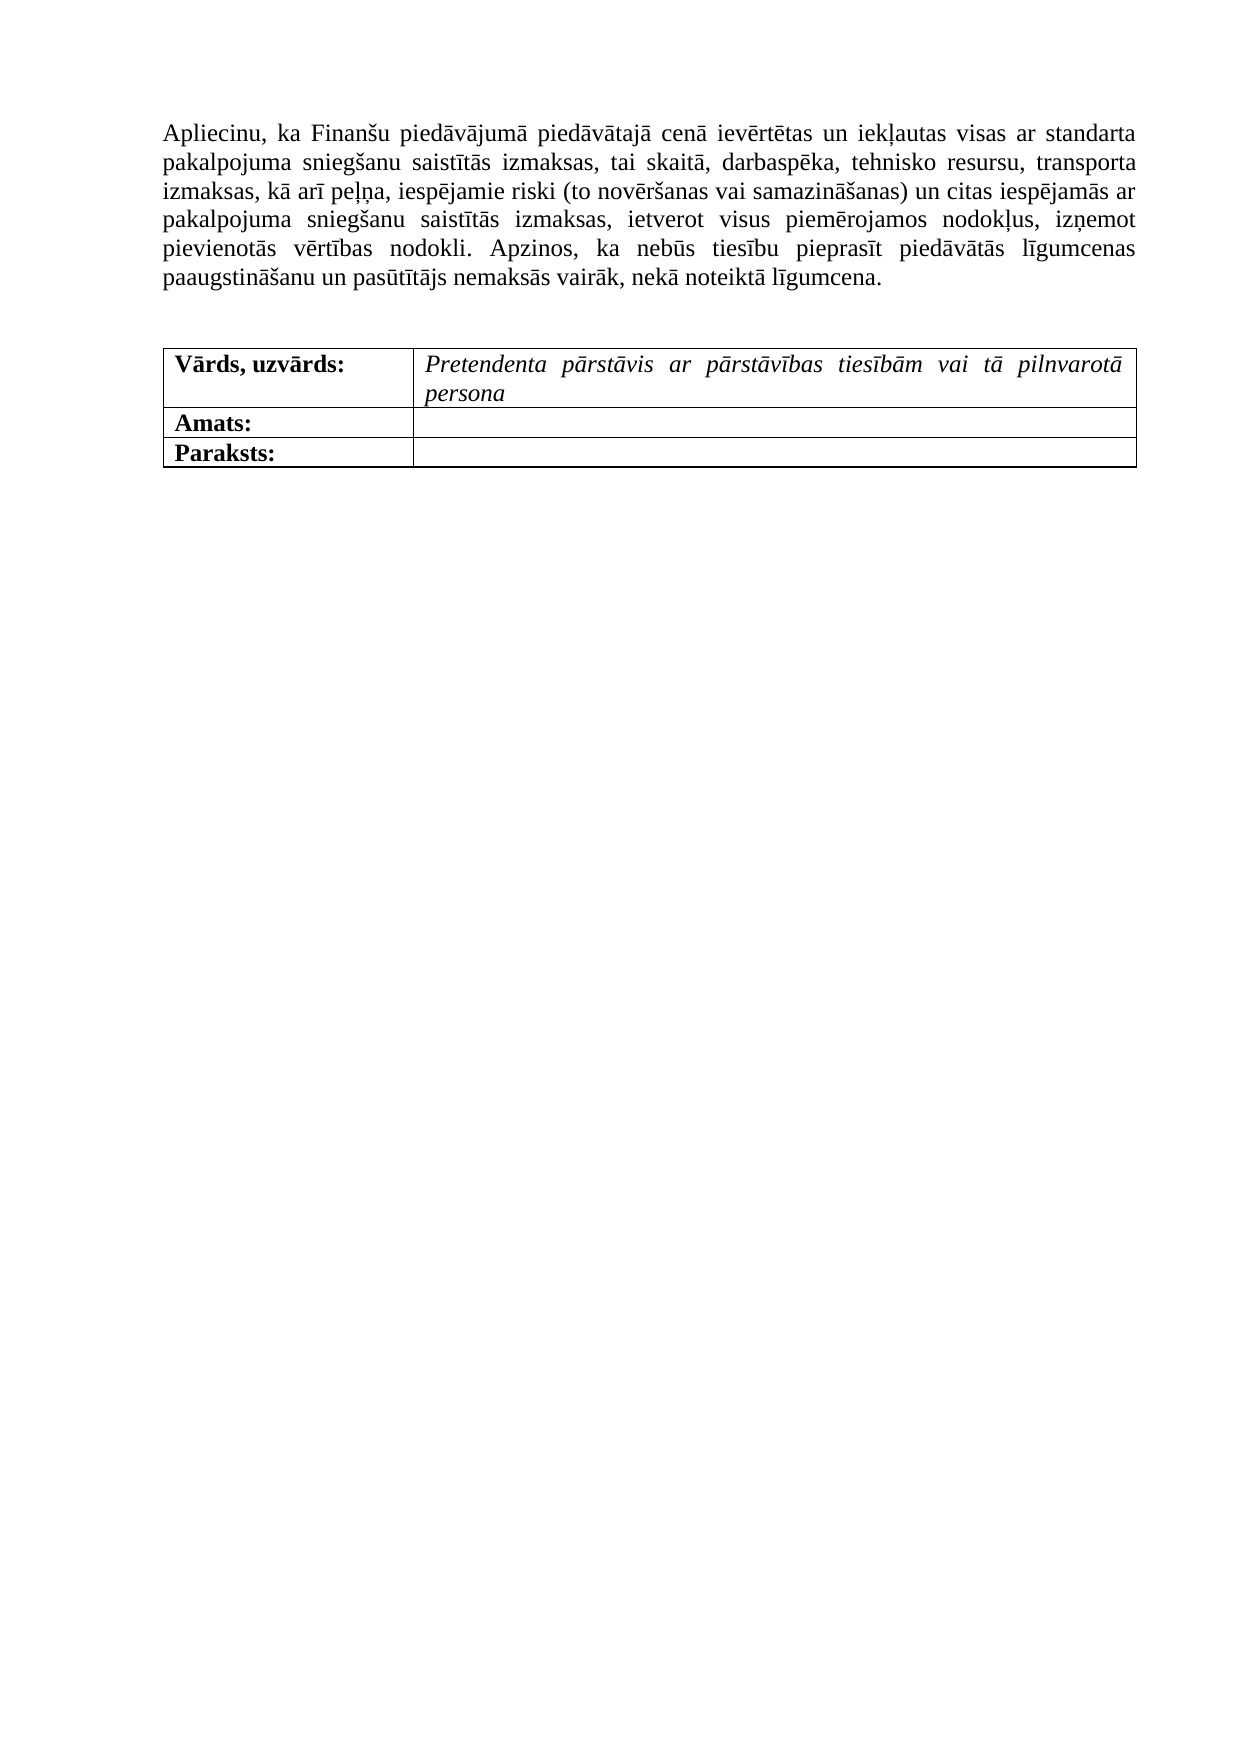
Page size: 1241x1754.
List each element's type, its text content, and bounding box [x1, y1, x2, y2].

table_cell [414, 408, 1136, 437]
table_header Pretendenta pārstāvis ar pārstāvības tiesībām vai tā pilnvarotā persona [414, 349, 1136, 407]
table_cell [414, 438, 1136, 466]
table_header Vārds, uzvārds: [164, 349, 413, 407]
table_cell Paraksts: [164, 438, 413, 466]
table_cell Amats: [164, 408, 413, 437]
text Apliecinu, ka Finanšu piedāvājumā piedāvātajā cenā ievērtētas un iekļautas visas ar standarta pakalpojuma sniegšanu saistītās izmaksas, tai skaitā, darbaspēka, tehnisko resursu, transporta izmaksas, kā arī peļņa, iespējamie riski (to novēršanas vai samazināšanas) un citas iespējamās ar pakalpojuma sniegšanu saistītās izmaksas, ietverot visus piemērojamos nodokļus, izņemot pievienotās vērtības nodokli. Apzinos, ka nebūs tiesību pieprasīt piedāvātās līgumcenas paaugstināšanu un pasūtītājs nemaksās vairāk, nekā noteiktā līgumcena. [162, 118, 1137, 291]
